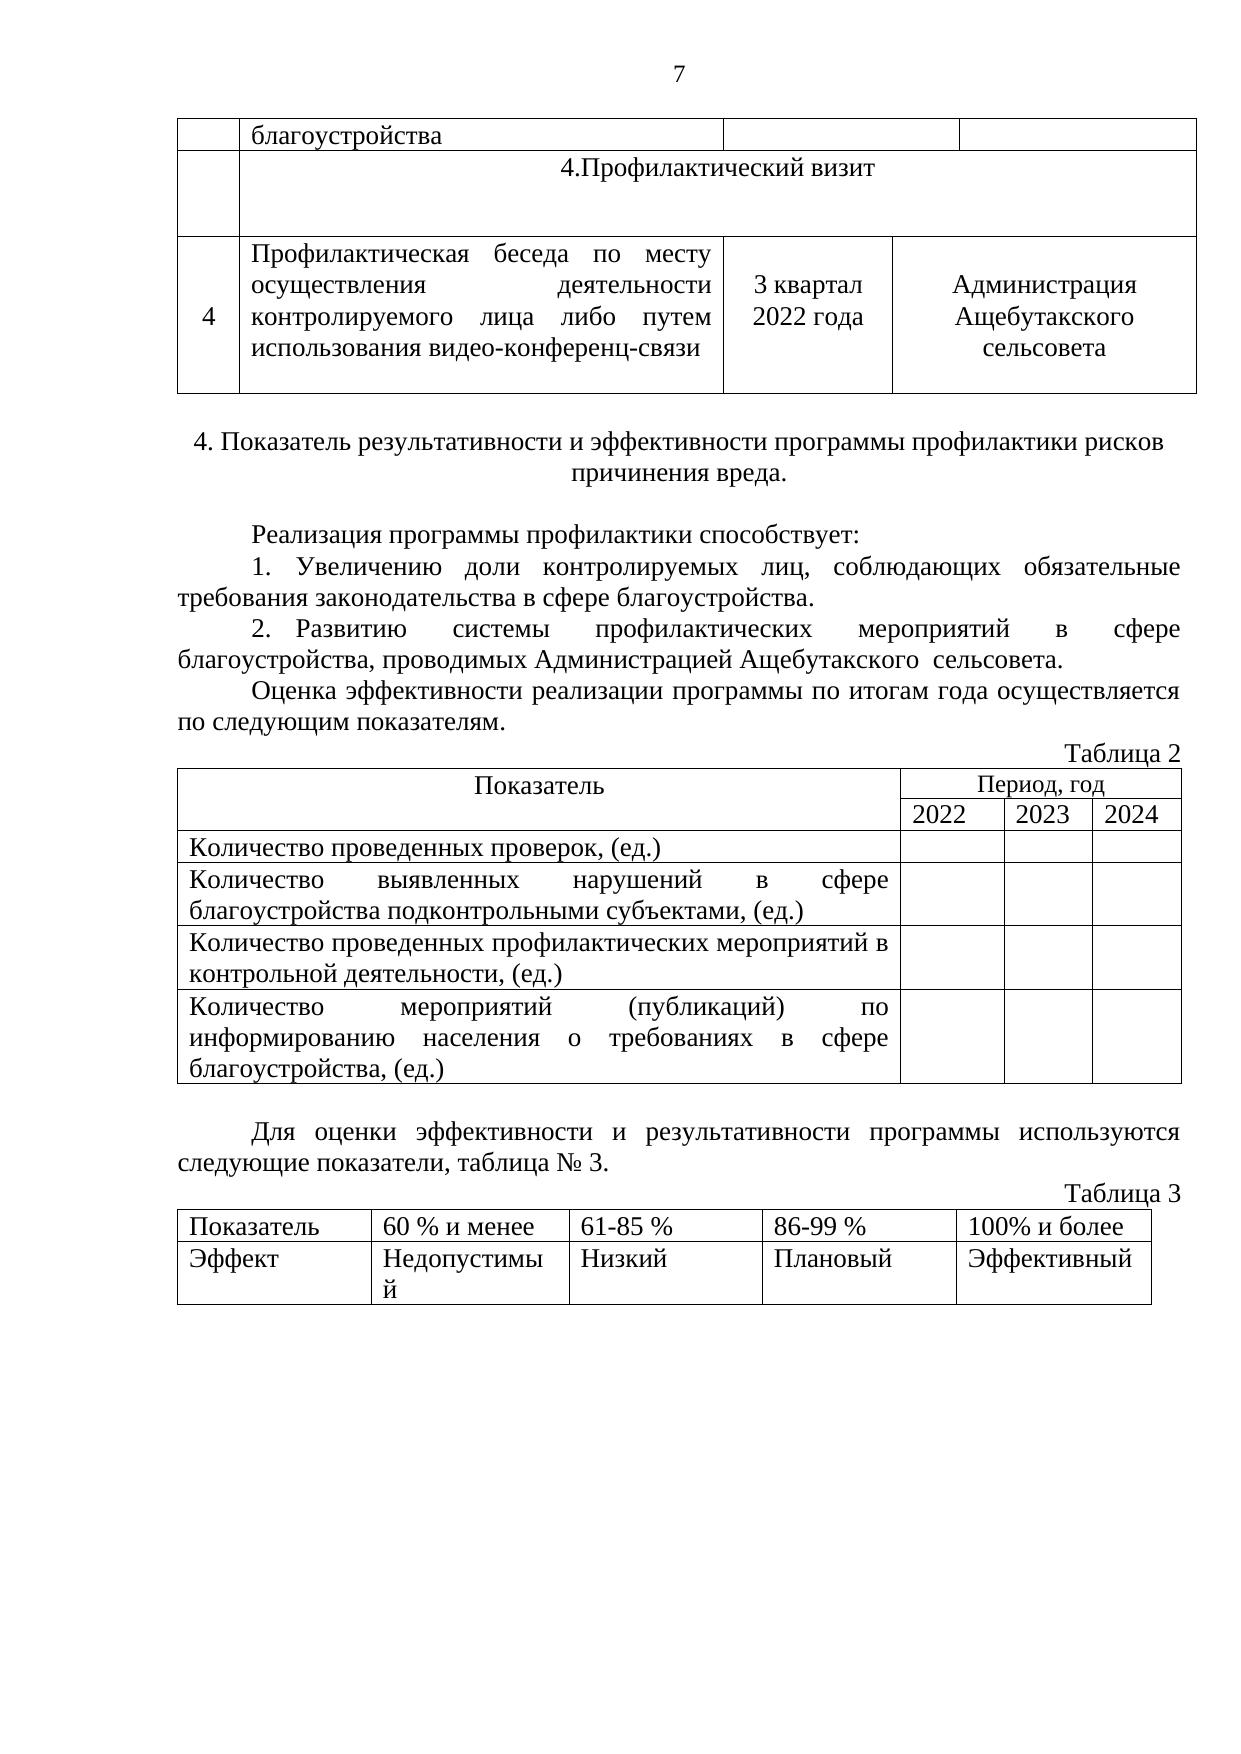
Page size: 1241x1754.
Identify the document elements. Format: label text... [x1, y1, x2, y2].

list Оценка эффективности реализации программы по итогам года осуществляется по следующим показателям. [177, 674, 1181, 737]
table_cell [1093, 926, 1181, 989]
table_header 61-85 % [570, 1210, 762, 1241]
table_cell Количество проведенных проверок, (ед.) [178, 831, 900, 862]
table_cell 2024 [1093, 799, 1181, 830]
table_cell Администрация Ащебутакского сельсовета [893, 237, 1196, 393]
table_cell [901, 863, 1004, 925]
table_cell [901, 926, 1004, 989]
table_cell Плановый [763, 1242, 956, 1304]
table_header Показатель [178, 1210, 371, 1241]
table_cell Количество проведенных профилактических мероприятий в контрольной деятельности, (ед.) [178, 926, 900, 989]
list 1. Увеличению доли контролируемых лиц, соблюдающих обязательные требования законодательства в сфере благоустройства. [177, 550, 1181, 612]
table_header 100% и более [957, 1210, 1151, 1241]
table_cell [178, 151, 239, 236]
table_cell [724, 119, 959, 150]
list Таблица 3 [177, 1178, 1181, 1209]
list Таблица 2 [177, 737, 1181, 768]
table_cell Низкий [570, 1242, 762, 1304]
list Для оценки эффективности и результативности программы используются следующие показатели, таблица № 3. [177, 1115, 1181, 1178]
table_cell [1093, 863, 1181, 925]
list Реализация программы профилактики способствует: [177, 519, 1181, 550]
table_cell Профилактическая беседа по месту осуществления деятельности контролируемого лица либо путем использования видео-конференц-связи [240, 237, 723, 393]
table_header 60 % и менее [372, 1210, 569, 1241]
table_cell 3 [178, 119, 239, 150]
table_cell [960, 119, 1196, 150]
table_cell [1005, 831, 1092, 862]
list 4. Показатель результативности и эффективности программы профилактики рисков причинения вреда. [177, 425, 1181, 487]
table_cell [901, 990, 1004, 1083]
table_cell Недопустимый [372, 1242, 569, 1304]
table_cell [1005, 926, 1092, 989]
table_cell Количество мероприятий (публикаций) по информированию населения о требованиях в сфере благоустройства, (ед.) [178, 990, 900, 1083]
table_cell 2023 [1005, 799, 1092, 830]
table_cell Эффективный [957, 1242, 1151, 1304]
table_cell [1005, 990, 1092, 1083]
table_header 86-99 % [763, 1210, 956, 1241]
table_cell 2022 [901, 799, 1004, 830]
table_header Показатель [178, 769, 900, 830]
table_cell [1093, 831, 1181, 862]
table_cell [1005, 863, 1092, 925]
table_cell 4.Профилактический визит [240, 151, 1196, 236]
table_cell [240, 119, 723, 150]
list 2. Развитию системы профилактических мероприятий в сфере благоустройства, проводимых Администрацией Ащебутакского сельсовета. [177, 612, 1181, 674]
table_cell [1093, 990, 1181, 1083]
table_cell 4 [178, 237, 239, 393]
table_cell Эффект [178, 1242, 371, 1304]
table_cell Количество выявленных нарушений в сфере благоустройства подконтрольными субъектами, (ед.) [178, 863, 900, 925]
table_cell 3 квартал 2022 года [724, 237, 892, 393]
table_header Период, год [901, 769, 1181, 798]
table_cell [901, 831, 1004, 862]
